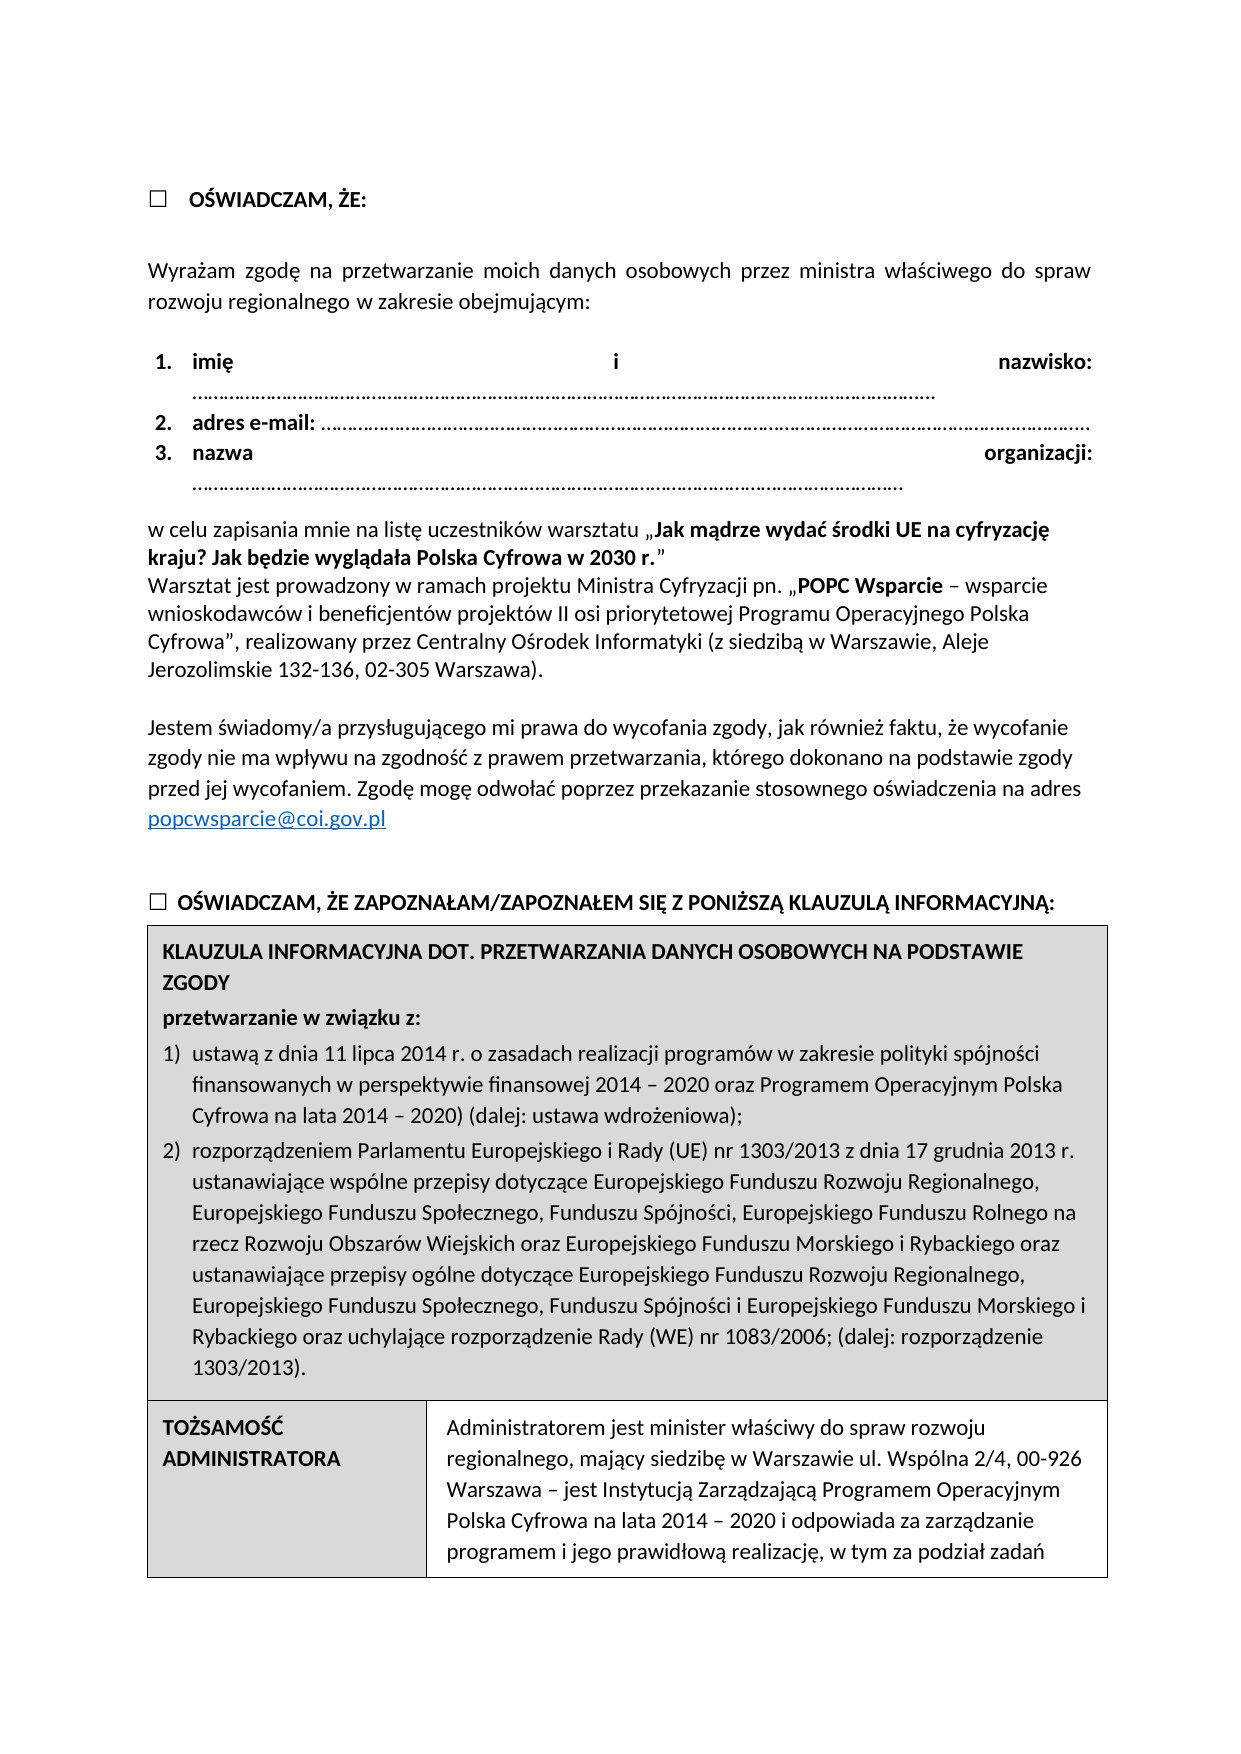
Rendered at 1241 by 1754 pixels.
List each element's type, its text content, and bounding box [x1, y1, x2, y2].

list Jestem świadomy/a przysługującego mi prawa do wycofania zgody, jak również faktu, że wycofanie zgody nie ma wpływu na zgodność z prawem przetwarzania, którego dokonano na podstawie zgody przed jej wycofaniem. Zgodę mogę odwołać poprzez przekazanie stosownego oświadczenia na adres popcwsparcie@coi.gov.pl [148, 713, 1093, 832]
text ☐ OŚWIADCZAM, ŻE: [148, 183, 1093, 214]
list imię i nazwisko: …………………………………………………………………………………………………………………………... [154, 347, 1093, 405]
text Warsztat jest prowadzony w ramach projektu Ministra Cyfryzacji pn. „POPC Wsparcie – wsparcie wnioskodawców i beneficjentów projektów II osi priorytetowej Programu Operacyjnego Polska Cyfrowa”, realizowany przez Centralny Ośrodek Informatyki (z siedzibą w Warszawie, Aleje Jerozolimskie 132-136, 02-305 Warszawa). [148, 571, 1093, 683]
list Wyrażam zgodę na przetwarzanie moich danych osobowych przez ministra właściwego do spraw rozwoju regionalnego w zakresie obejmującym: [148, 257, 1093, 315]
list adres e-mail: ……………………………………………………………………………………………………………………………….. [154, 408, 1093, 436]
list nazwa organizacji: ……………………………………………………………………………………………………………………… [154, 438, 1093, 496]
list ☐ OŚWIADCZAM, ŻE ZAPOZNAŁAM/ZAPOZNAŁEM SIĘ Z PONIŻSZĄ KLAUZULĄ INFORMACYJNĄ: [148, 886, 1093, 917]
text w celu zapisania mnie na listę uczestników warsztatu „Jak mądrze wydać środki UE na cyfryzację kraju? Jak będzie wyglądała Polska Cyfrowa w 2030 r.” [148, 515, 1093, 571]
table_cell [148, 1401, 426, 1577]
table_header KLAUZULA INFORMACYJNA DOT. PRZETWARZANIA DANYCH OSOBOWYCH NA PODSTAWIE ZGODY przetwarzanie w związku z: ustawą z dnia 11 lipca 2014 r. o zasadach realizacji programów w zakresie polityki spójności finansowanych w perspektywie finansowej 2014 – 2020 oraz Programem Operacyjnym Polska Cyfrowa na lata 2014 – 2020) (dalej: ustawa wdrożeniowa); rozporządzeniem Parlamentu Europejskiego i Rady (UE) nr 1303/2013 z dnia 17 grudnia 2013 r. ustanawiające wspólne przepisy dotyczące Europejskiego Funduszu Rozwoju Regionalnego, Europejskiego Funduszu Społecznego, Funduszu Spójności, Europejskiego Funduszu Rolnego na rzecz Rozwoju Obszarów Wiejskich oraz Europejskiego Funduszu Morskiego i Rybackiego oraz ustanawiające przepisy ogólne dotyczące Europejskiego Funduszu Rozwoju Regionalnego, Europejskiego Funduszu Społecznego, Funduszu Spójności i Europejskiego Funduszu Morskiego i Rybackiego oraz uchylające rozporządzenie Rady (WE) nr 1083/2006; (dalej: rozporządzenie 1303/2013). [148, 926, 1107, 1400]
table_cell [427, 1401, 1107, 1577]
